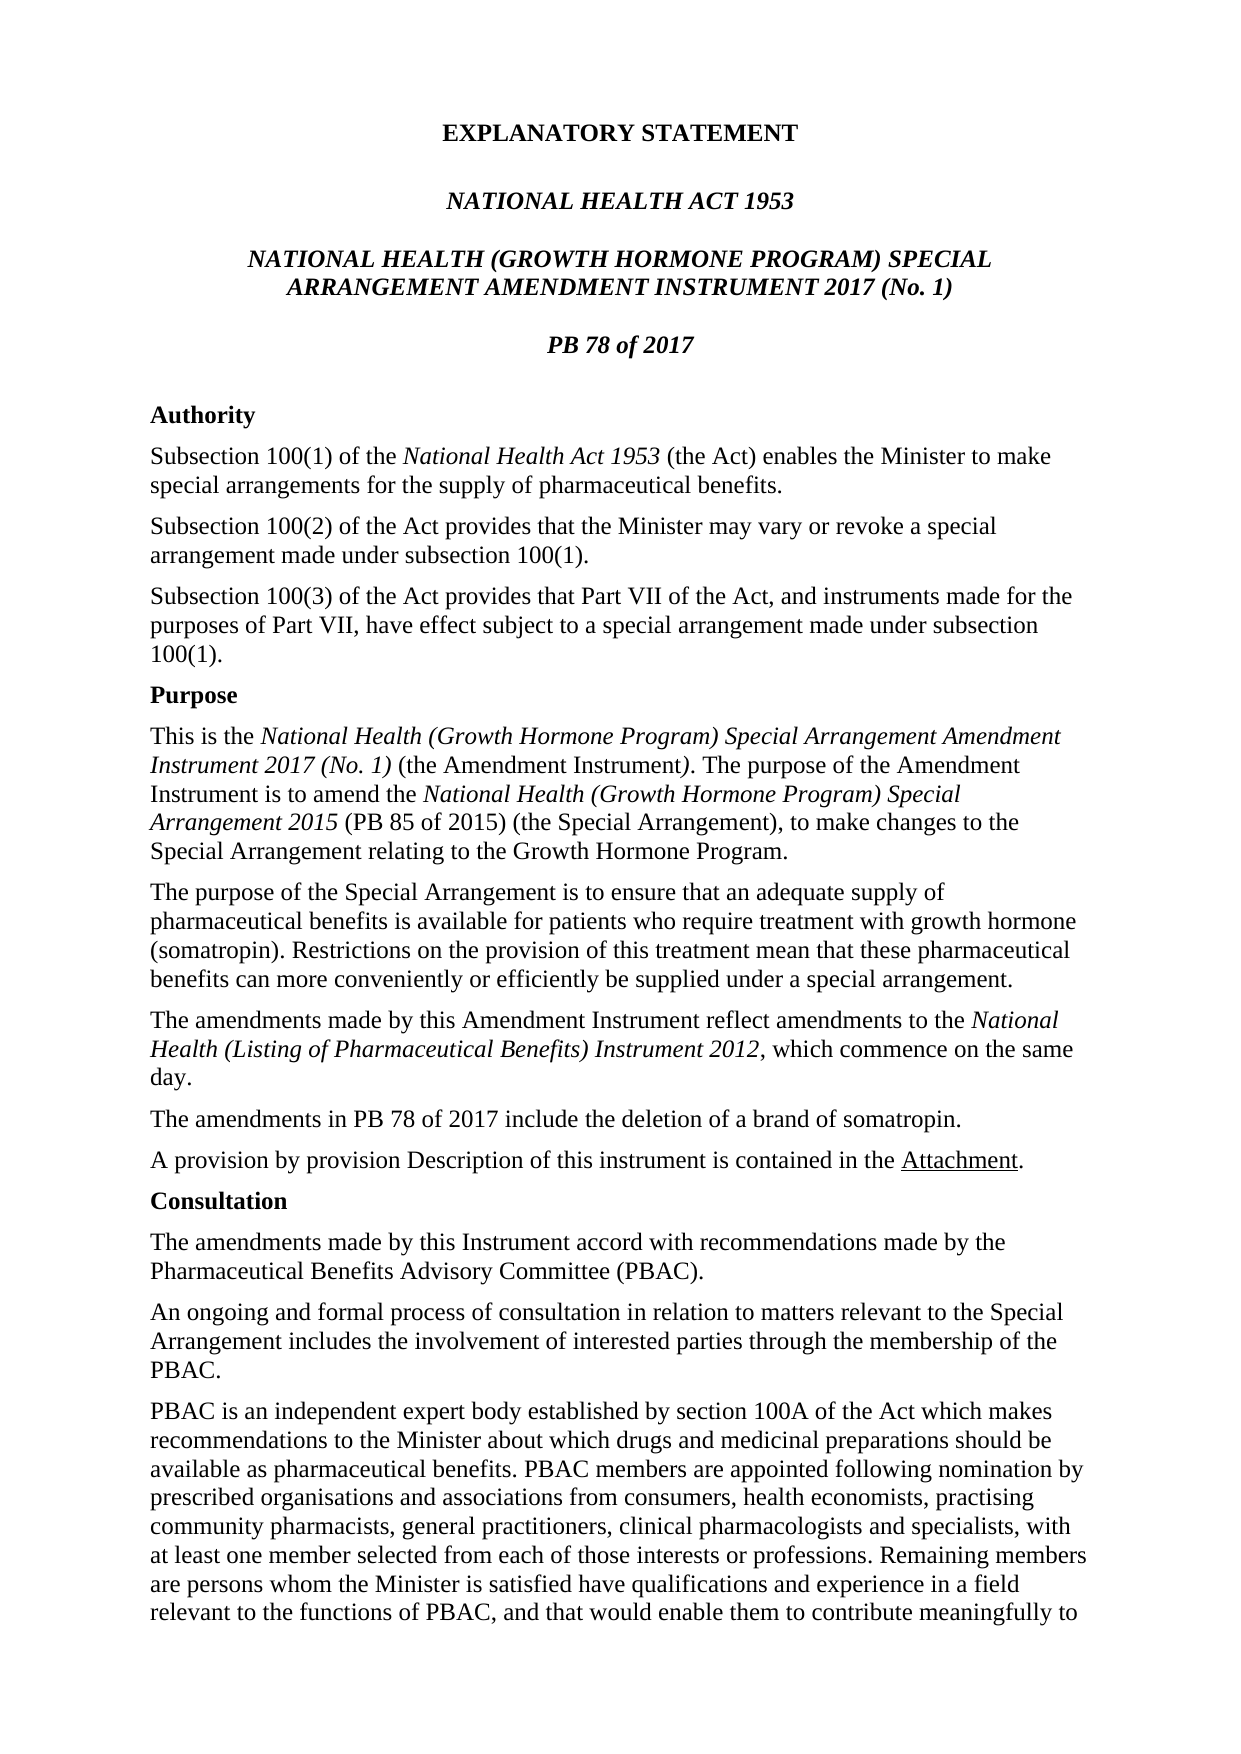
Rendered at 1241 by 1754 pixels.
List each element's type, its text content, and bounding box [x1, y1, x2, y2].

text The amendments made by this Instrument accord with recommendations made by the Pharmaceutical Benefits Advisory Committee (PBAC). [150, 1227, 1090, 1285]
subtitle The purpose of the Special Arrangement is to ensure that an adequate supply of pharmaceutical benefits is available for patients who require treatment with growth hormone (somatropin). Restrictions on the provision of this treatment mean that these pharmaceutical benefits can more conveniently or efficiently be supplied under a special arrangement. [150, 877, 1090, 992]
subtitle Authority [150, 400, 1090, 429]
subtitle Purpose [150, 680, 1090, 709]
subtitle PB 78 of 2017 [150, 330, 1090, 359]
text NATIONAL HEALTH ACT 1953 [150, 186, 1090, 215]
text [150, 1396, 1090, 1626]
text EXPLANATORY STATEMENT [150, 118, 1090, 147]
text A provision by provision Description of this instrument is contained in the Attachment. [150, 1145, 1086, 1174]
text An ongoing and formal process of consultation in relation to matters relevant to the Special Arrangement includes the involvement of interested parties through the membership of the PBAC. [150, 1297, 1090, 1384]
subtitle Subsection 100(2) of the Act provides that the Minister may vary or revoke a special arrangement made under subsection 100(1). [150, 511, 1090, 569]
text The amendments made by this Amendment Instrument reflect amendments to the National Health (Listing of Pharmaceutical Benefits) Instrument 2012, which commence on the same day. [150, 1005, 1090, 1091]
subtitle Subsection 100(1) of the National Health Act 1953 (the Act) enables the Minister to make special arrangements for the supply of pharmaceutical benefits. [150, 441, 1090, 499]
text The amendments in PB 78 of 2017 include the deletion of a brand of somatropin. [150, 1104, 1090, 1132]
subtitle This is the National Health (Growth Hormone Program) Special Arrangement Amendment Instrument 2017 (No. 1) (the Amendment Instrument). The purpose of the Amendment Instrument is to amend the National Health (Growth Hormone Program) Special Arrangement 2015 (PB 85 of 2015) (the Special Arrangement), to make changes to the Special Arrangement relating to the Growth Hormone Program. [150, 721, 1090, 865]
subtitle Subsection 100(3) of the Act provides that Part VII of the Act, and instruments made for the purposes of Part VII, have effect subject to a special arrangement made under subsection 100(1). [150, 581, 1090, 667]
text Consultation [150, 1186, 1090, 1215]
subtitle NATIONAL HEALTH (GROWTH HORMONE PROGRAM) SPECIAL ARRANGEMENT AMENDMENT INSTRUMENT 2017 (No. 1) [150, 244, 1090, 301]
